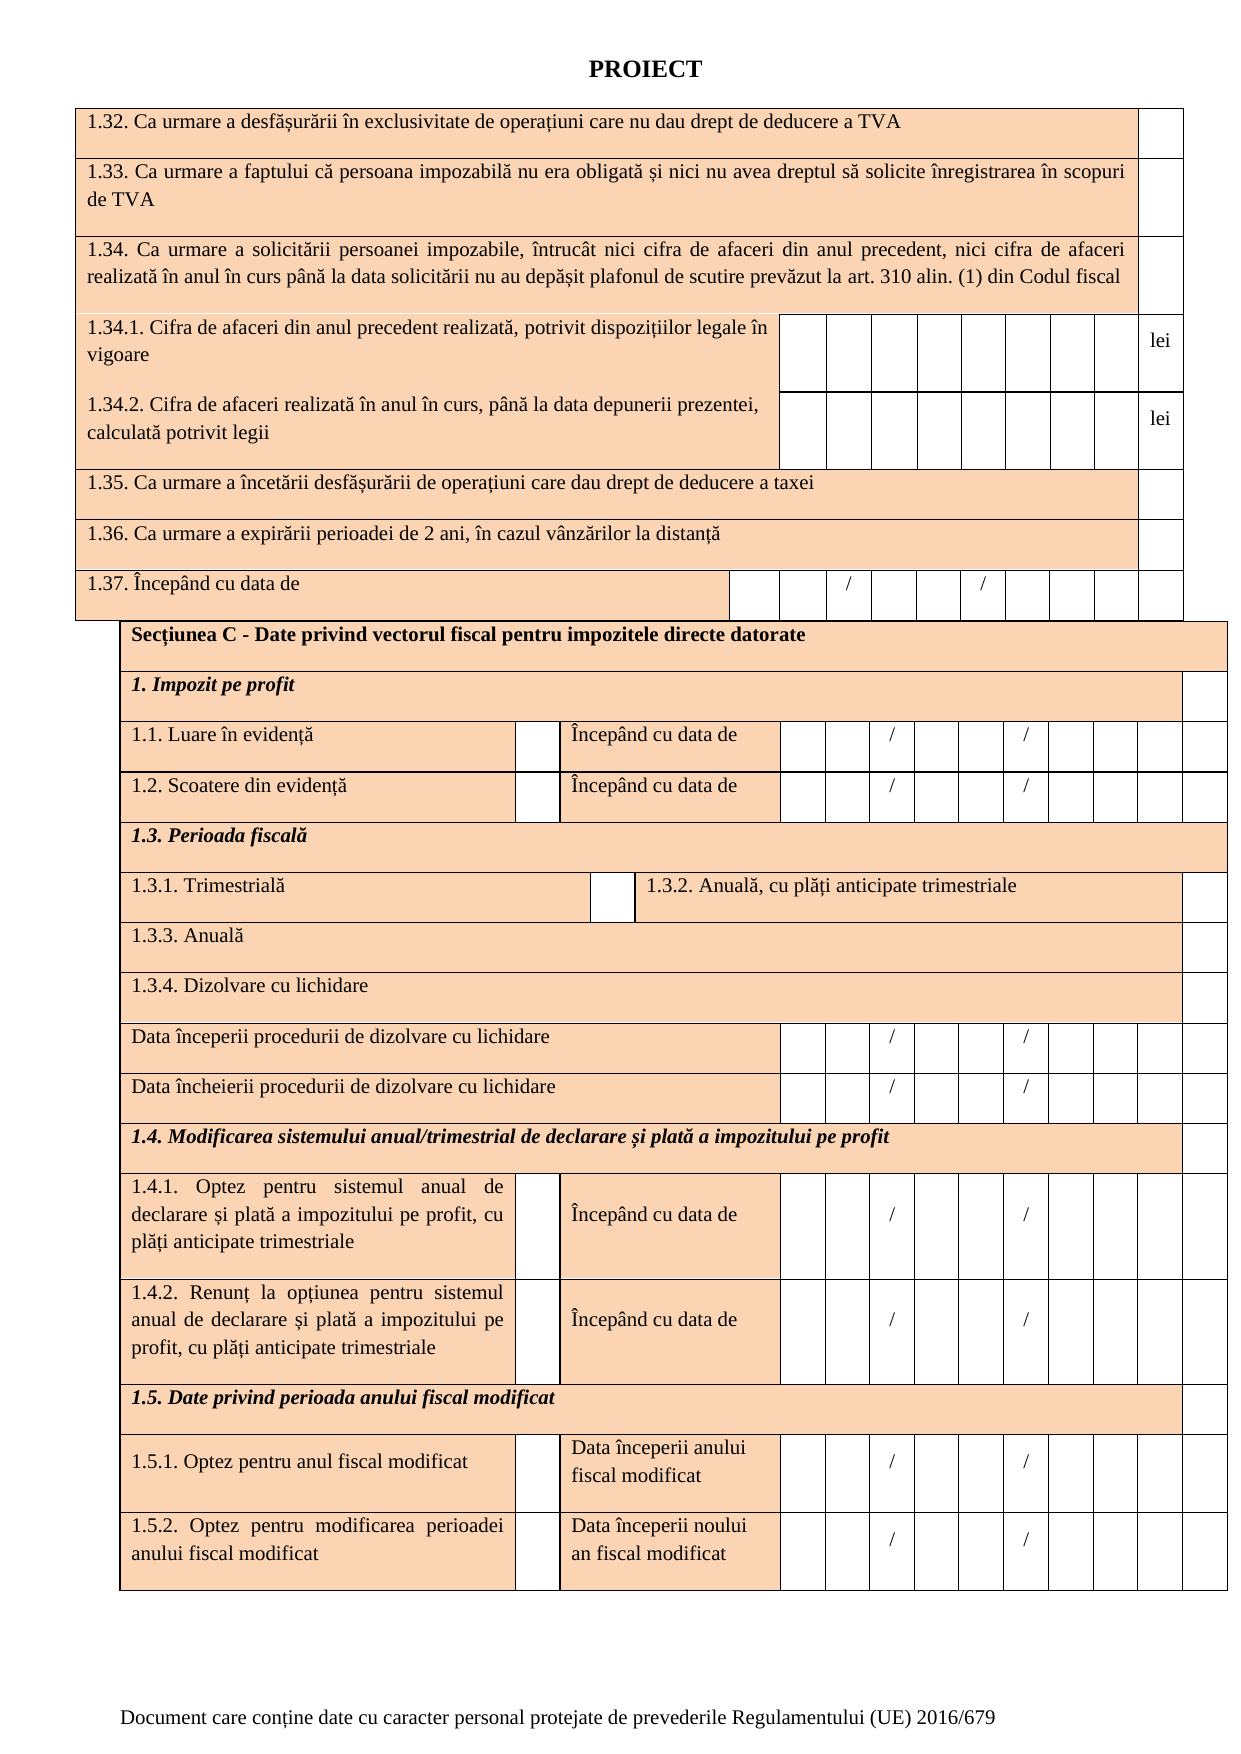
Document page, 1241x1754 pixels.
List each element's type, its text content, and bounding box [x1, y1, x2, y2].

table_cell [1049, 1024, 1093, 1073]
table_cell [959, 722, 1003, 771]
table_cell [915, 1435, 958, 1512]
table_cell [915, 1280, 958, 1384]
table_cell / [870, 1513, 914, 1590]
table_cell [1138, 773, 1182, 822]
table_cell [959, 1435, 1003, 1512]
table_cell Data începerii procedurii de dizolvare cu lichidare [121, 1024, 780, 1073]
table_cell / [1004, 1513, 1048, 1590]
table_cell / [870, 1280, 914, 1384]
table_cell [516, 1174, 559, 1278]
table_cell / [870, 1024, 914, 1073]
table_cell [1138, 1024, 1182, 1073]
table_cell [1183, 1124, 1227, 1173]
table_cell [826, 1174, 869, 1278]
table_cell [781, 773, 825, 822]
table_cell [827, 315, 871, 391]
table_cell [826, 1280, 869, 1384]
table_cell [1139, 470, 1183, 519]
table_cell [1049, 1174, 1093, 1278]
table_cell 1.3.3. Anuală [121, 923, 1182, 972]
table_cell / [870, 773, 914, 822]
table_cell [1094, 1024, 1137, 1073]
table_cell 1.5.2. Optez pentru modificarea perioadei anului fiscal modificat [121, 1513, 515, 1590]
table_cell [1183, 1435, 1227, 1512]
table_cell 1.35. Ca urmare a încetării desfășurării de operațiuni care dau drept de deducere a taxei [76, 470, 1138, 519]
table_cell [1006, 393, 1050, 469]
table_cell [827, 393, 871, 469]
table_cell 1.1. Luare în evidență [121, 722, 515, 771]
table_cell [1183, 1024, 1227, 1073]
table_cell [1183, 1385, 1227, 1434]
table_cell [780, 571, 826, 620]
table_cell [1183, 1174, 1227, 1278]
table_cell [781, 1074, 825, 1123]
table_cell [1138, 1280, 1182, 1384]
table_cell / [1004, 1280, 1048, 1384]
table_cell [1051, 393, 1094, 469]
table_cell [915, 1024, 958, 1073]
table_cell [872, 393, 917, 469]
table_cell [826, 1435, 869, 1512]
table_cell [1183, 1513, 1227, 1590]
table_cell [1138, 1435, 1182, 1512]
table_cell [1183, 923, 1227, 972]
table_cell [1139, 159, 1183, 236]
table_cell 1.3.1. Trimestrială [121, 873, 590, 922]
table_cell [1006, 571, 1049, 620]
table_cell [917, 571, 960, 620]
table_cell Începând cu data de [561, 722, 780, 771]
table_cell [1183, 722, 1227, 771]
table_cell 1.32. Ca urmare a desfășurării în exclusivitate de operațiuni care nu dau drept de deducere a TVA [76, 109, 1138, 158]
table_cell [780, 393, 826, 469]
table_cell 1.3. Perioada fiscală [121, 823, 1227, 872]
table_cell Data încheierii procedurii de dizolvare cu lichidare [121, 1074, 780, 1123]
table_cell [516, 722, 559, 771]
table_cell [1183, 672, 1227, 721]
table_cell [1095, 393, 1138, 469]
table_cell [915, 773, 958, 822]
table_cell / [1004, 1174, 1048, 1278]
table_cell [516, 1280, 559, 1384]
table_cell [1183, 1074, 1227, 1123]
table_cell [959, 1280, 1003, 1384]
table_cell / [1004, 1435, 1048, 1512]
table_cell [781, 1174, 825, 1278]
table_cell [1049, 1280, 1093, 1384]
table_cell [1095, 315, 1138, 391]
table_cell [1183, 873, 1227, 922]
table_cell [915, 1513, 958, 1590]
table_cell [1095, 571, 1138, 620]
table_cell 1.33. Ca urmare a faptului că persoana impozabilă nu era obligată și nici nu avea dreptul să solicite înregistrarea în scopuri de TVA [76, 159, 1138, 236]
table_cell [1049, 1435, 1093, 1512]
table_cell [781, 722, 825, 771]
table_cell [959, 1513, 1003, 1590]
table_cell [1183, 973, 1227, 1022]
table_cell [872, 571, 916, 620]
table_cell Data începerii noului an fiscal modificat [561, 1513, 780, 1590]
table_cell [780, 315, 826, 391]
table_cell [1183, 1280, 1227, 1384]
table_cell Începând cu data de [561, 773, 780, 822]
table_cell 1.5.1. Optez pentru anul fiscal modificat [121, 1435, 515, 1512]
table_cell [1139, 109, 1183, 158]
table_cell [781, 1280, 825, 1384]
table_cell [826, 1074, 869, 1123]
table_cell [516, 773, 559, 822]
table_cell / [870, 1174, 914, 1278]
table_cell [1049, 1074, 1093, 1123]
table_header Secțiunea C - Date privind vectorul fiscal pentru impozitele directe datorate [121, 622, 1227, 671]
table_cell 1.34.2. Cifra de afaceri realizată în anul în curs, până la data depunerii prezentei, calculată potrivit legii [76, 391, 779, 469]
table_cell 1.4.2. Renunț la opțiunea pentru sistemul anual de declarare și plată a impozitului pe profit, cu plăți anticipate trimestriale [121, 1280, 515, 1384]
table_cell / [1004, 1024, 1048, 1073]
table_cell [1049, 722, 1093, 771]
table_cell 1.34.1. Cifra de afaceri din anul precedent realizată, potrivit dispozițiilor legale în vigoare [76, 315, 779, 391]
table_cell [1094, 1074, 1137, 1123]
table_cell [1050, 571, 1094, 620]
table_cell 1.5. Date privind perioada anului fiscal modificat [121, 1385, 1182, 1434]
table_cell 1.37. Începând cu data de [76, 571, 729, 620]
table_cell 1.3.4. Dizolvare cu lichidare [121, 973, 1182, 1022]
table_cell 1.4. Modificarea sistemului anual/trimestrial de declarare și plată a impozitului pe profit [121, 1124, 1182, 1173]
table_cell [1183, 773, 1227, 822]
table_cell [1139, 237, 1183, 313]
table_cell [1138, 1513, 1182, 1590]
table_cell 1.3.2. Anuală, cu plăți anticipate trimestriale [636, 873, 1182, 922]
table_cell [1094, 1280, 1137, 1384]
table_cell 1.36. Ca urmare a expirării perioadei de 2 ani, în cazul vânzărilor la distanță [76, 520, 1138, 569]
table_cell [591, 873, 634, 922]
table_cell [1139, 520, 1183, 569]
table_cell lei [1139, 315, 1183, 391]
table_cell 1.4.1. Optez pentru sistemul anual de declarare și plată a impozitului pe profit, cu plăți anticipate trimestriale [121, 1174, 515, 1278]
table_cell / [1004, 773, 1048, 822]
table_cell 1. Impozit pe profit [121, 672, 1182, 721]
table_cell [1094, 1435, 1137, 1512]
table_cell [781, 1513, 825, 1590]
table_cell [915, 1174, 958, 1278]
table_cell [959, 1024, 1003, 1073]
table_cell [1139, 571, 1183, 620]
table_cell / [1004, 722, 1048, 771]
table_cell [1094, 1174, 1137, 1278]
table_cell [959, 1174, 1003, 1278]
table_cell [826, 722, 869, 771]
table_cell [826, 1513, 869, 1590]
table_cell Începând cu data de [561, 1174, 780, 1278]
table_cell [915, 1074, 958, 1123]
table_cell [826, 773, 869, 822]
table_cell / [961, 571, 1005, 620]
table_cell [730, 571, 779, 620]
table_cell [1138, 722, 1182, 771]
table_cell / [1004, 1074, 1048, 1123]
table_cell [872, 315, 917, 391]
table_cell lei [1139, 393, 1183, 469]
table_cell [962, 315, 1005, 391]
table_cell [918, 393, 961, 469]
table_cell 1.34. Ca urmare a solicitării persoanei impozabile, întrucât nici cifra de afaceri din anul precedent, nici cifra de afaceri realizată în anul în curs până la data solicitării nu au depășit plafonul de scutire prevăzut la art. 310 alin. (1) din Codul fiscal [76, 237, 1138, 313]
table_cell / [827, 571, 871, 620]
table_cell [1049, 773, 1093, 822]
table_cell / [870, 722, 914, 771]
table_cell [1138, 1174, 1182, 1278]
table_cell / [870, 1435, 914, 1512]
table_cell / [870, 1074, 914, 1123]
table_cell [1049, 1513, 1093, 1590]
table_cell [959, 773, 1003, 822]
table_cell [1051, 315, 1094, 391]
table_cell [826, 1024, 869, 1073]
table_cell [918, 315, 961, 391]
table_cell [516, 1435, 559, 1512]
table_cell 1.2. Scoatere din evidență [121, 773, 515, 822]
table_cell [781, 1435, 825, 1512]
table_cell Începând cu data de [561, 1280, 780, 1384]
table_cell [1094, 773, 1137, 822]
table_cell [1006, 315, 1050, 391]
table_cell [516, 1513, 559, 1590]
table_cell Data începerii anului fiscal modificat [561, 1435, 780, 1512]
table_cell [781, 1024, 825, 1073]
table_cell [1094, 722, 1137, 771]
table_cell [1138, 1074, 1182, 1123]
table_cell [1094, 1513, 1137, 1590]
table_cell [915, 722, 958, 771]
table_cell [959, 1074, 1003, 1123]
table_cell [962, 393, 1005, 469]
